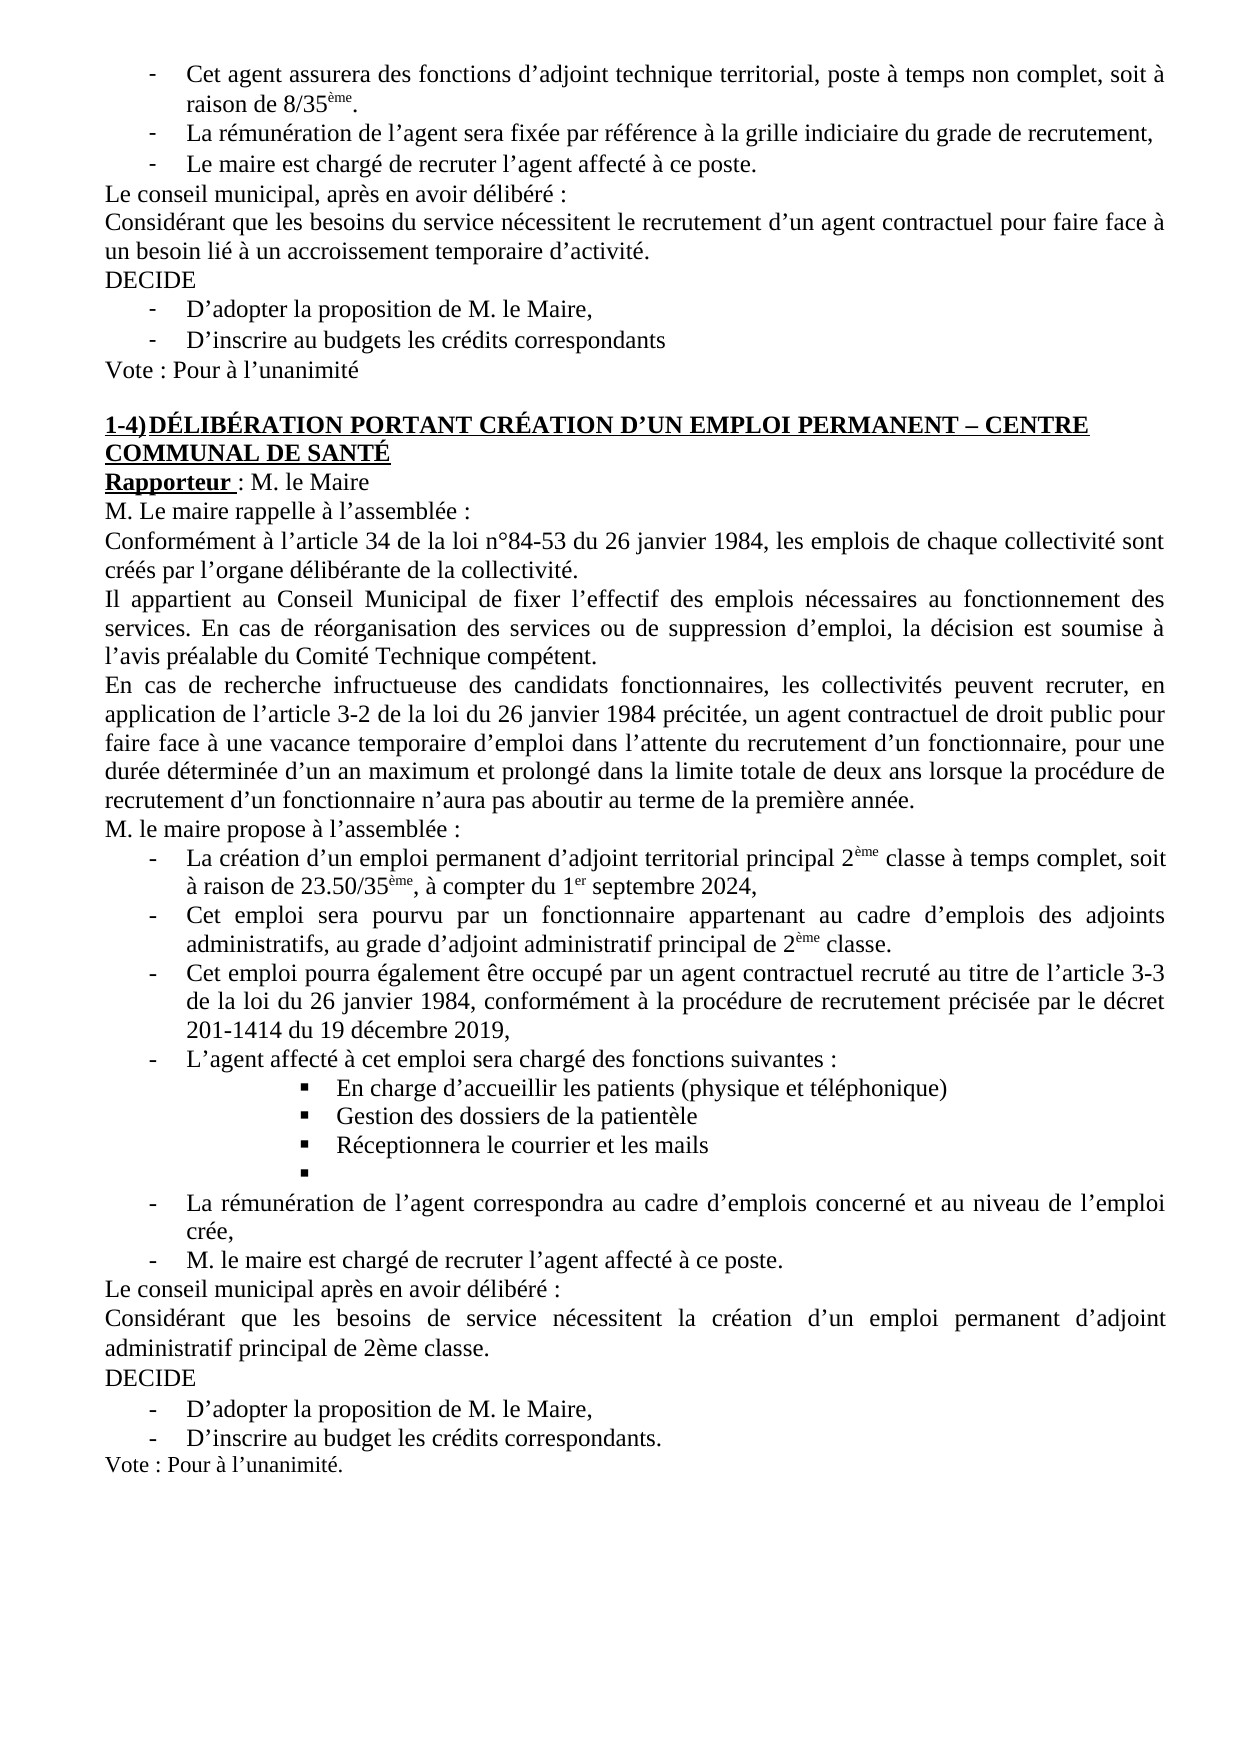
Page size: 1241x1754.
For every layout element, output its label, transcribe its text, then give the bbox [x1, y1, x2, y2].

list Gestion des dossiers de la patientèle [298, 1101, 1166, 1130]
list M. le maire est chargé de recruter l’agent affecté à ce poste. [148, 1245, 1166, 1274]
text Vote : Pour à l’unanimité. [104, 1451, 1079, 1478]
text M. le maire propose à l’assemblée : [75, 814, 1166, 843]
text Le conseil municipal, après en avoir délibéré : [75, 179, 1167, 207]
list Le maire est chargé de recruter l’agent affecté à ce poste. [148, 148, 1167, 179]
list Réceptionnera le courrier et les mails [298, 1130, 1166, 1159]
list D’adopter la proposition de M. le Maire, [148, 1394, 1167, 1423]
text En cas de recherche infructueuse des candidats fonctionnaires, les collectivités peuvent recruter, en application de l’article 3-2 de la loi du 26 janvier 1984 précitée, un agent contractuel de droit public pour faire face à une vacance temporaire d’emploi dans l’attente du recrutement d’un fonctionnaire, pour une durée déterminée d’un an maximum et prolongé dans la limite totale de deux ans lorsque la procédure de recrutement d’un fonctionnaire n’aura pas aboutir au terme de la première année. [104, 670, 1166, 814]
text Rapporteur : M. le Maire [75, 467, 1090, 496]
text Considérant que les besoins du service nécessitent le recrutement d’un agent contractuel pour faire face à un besoin lié à un accroissement temporaire d’activité. [104, 207, 1167, 265]
list D’adopter la proposition de M. le Maire, [148, 294, 1167, 324]
list Cet emploi pourra également être occupé par un agent contractuel recruté au titre de l’article 3-3 de la loi du 26 janvier 1984, conformément à la procédure de recrutement précisée par le décret 201-1414 du 19 décembre 2019, [148, 958, 1166, 1044]
text M. Le maire rappelle à l’assemblée : [75, 496, 1167, 525]
list La rémunération de l’agent correspondra au cadre d’emplois concerné et au niveau de l’emploi crée, [148, 1188, 1166, 1245]
list Cet agent assurera des fonctions d’adjoint technique territorial, poste à temps non complet, soit à raison de 8/35ème. [148, 58, 1167, 118]
text Vote : Pour à l’unanimité [75, 355, 1167, 383]
list La rémunération de l’agent sera fixée par référence à la grille indiciaire du grade de recrutement, [148, 118, 1167, 148]
text DECIDE [75, 1363, 1167, 1392]
text Considérant que les besoins de service nécessitent la création d’un emploi permanent d’adjoint administratif principal de 2ème classe. [104, 1303, 1167, 1362]
list En charge d’accueillir les patients (physique et téléphonique) [298, 1073, 1166, 1101]
list L’agent affecté à cet emploi sera chargé des fonctions suivantes : [148, 1044, 1166, 1073]
list La création d’un emploi permanent d’adjoint territorial principal 2ème classe à temps complet, soit à raison de 23.50/35ème, à compter du 1er septembre 2024, [148, 843, 1166, 900]
list D’inscrire au budget les crédits correspondants. [148, 1423, 1167, 1451]
list Cet emploi sera pourvu par un fonctionnaire appartenant au cadre d’emplois des adjoints administratifs, au grade d’adjoint administratif principal de 2ème classe. [148, 900, 1166, 958]
text Il appartient au Conseil Municipal de fixer l’effectif des emplois nécessaires au fonctionnement des services. En cas de réorganisation des services ou de suppression d’emploi, la décision est soumise à l’avis préalable du Comité Technique compétent. [104, 584, 1166, 670]
text Le conseil municipal après en avoir délibéré : [75, 1274, 1166, 1303]
list D’inscrire au budgets les crédits correspondants [148, 324, 1167, 355]
text DECIDE [75, 265, 1167, 294]
list DÉLIBÉRATION PORTANT CRÉATION D’UN EMPLOI PERMANENT – CENTRE COMMUNAL DE SANTÉ [104, 410, 1090, 467]
